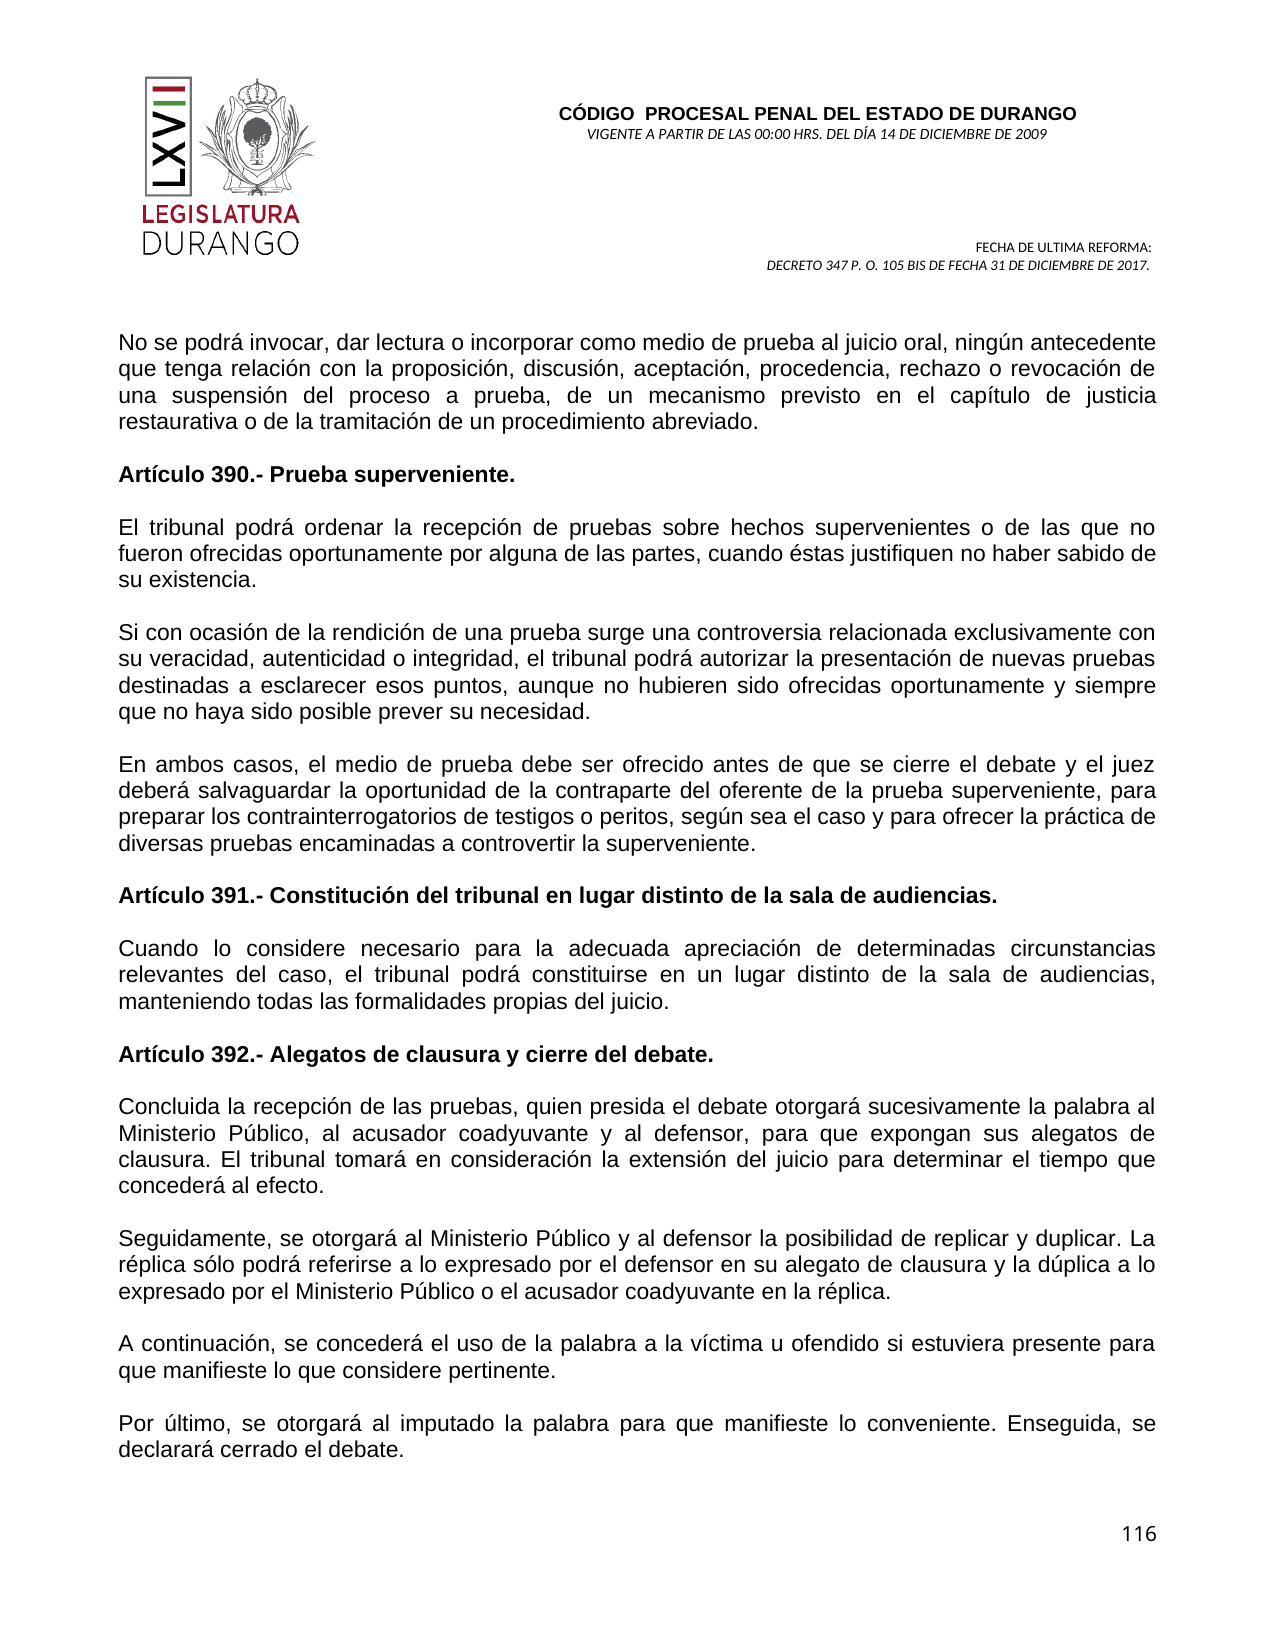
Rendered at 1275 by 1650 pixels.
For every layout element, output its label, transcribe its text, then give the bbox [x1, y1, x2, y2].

text El tribunal podrá ordenar la recepción de pruebas sobre hechos supervenientes o de las que no fueron ofrecidas oportunamente por alguna de las partes, cuando éstas justifiquen no haber sabido de su existencia. [118, 513, 1157, 592]
text Por último, se otorgará al imputado la palabra para que manifieste lo conveniente. Enseguida, se declarará cerrado el debate. [118, 1409, 1157, 1462]
text Seguidamente, se otorgará al Ministerio Público y al defensor la posibilidad de replicar y duplicar. La réplica sólo podrá referirse a lo expresado por el defensor en su alegato de clausura y la dúplica a lo expresado por el Ministerio Público o el acusador coadyuvante en la réplica. [118, 1225, 1157, 1304]
text Artículo 391.- Constitución del tribunal en lugar distinto de la sala de audiencias. [118, 882, 1157, 909]
text Cuando lo considere necesario para la adecuada apreciación de determinadas circunstancias relevantes del caso, el tribunal podrá constituirse en un lugar distinto de la sala de audiencias, manteniendo todas las formalidades propias del juicio. [118, 935, 1157, 1014]
text A continuación, se concederá el uso de la palabra a la víctima u ofendido si estuviera presente para que manifieste lo que considere pertinente. [118, 1330, 1157, 1383]
picture [140, 73, 318, 258]
text Concluida la recepción de las pruebas, quien presida el debate otorgará sucesivamente la palabra al Ministerio Público, al acusador coadyuvante y al defensor, para que expongan sus alegatos de clausura. El tribunal tomará en consideración la extensión del juicio para determinar el tiempo que concederá al efecto. [118, 1093, 1157, 1199]
text Si con ocasión de la rendición de una prueba surge una controversia relacionada exclusivamente con su veracidad, autenticidad o integridad, el tribunal podrá autorizar la presentación de nuevas pruebas destinadas a esclarecer esos puntos, aunque no hubieren sido ofrecidas oportunamente y siempre que no haya sido posible prever su necesidad. [118, 619, 1157, 724]
text Artículo 392.- Alegatos de clausura y cierre del debate. [118, 1041, 1157, 1067]
text Artículo 390.- Prueba superveniente. [118, 461, 1157, 487]
text No se podrá invocar, dar lectura o incorporar como medio de prueba al juicio oral, ningún antecedente que tenga relación con la proposición, discusión, aceptación, procedencia, rechazo o revocación de una suspensión del proceso a prueba, de un mecanismo previsto en el capítulo de justicia restaurativa o de la tramitación de un procedimiento abreviado. [118, 329, 1157, 434]
text En ambos casos, el medio de prueba debe ser ofrecido antes de que se cierre el debate y el juez deberá salvaguardar la oportunidad de la contraparte del oferente de la prueba superveniente, para preparar los contrainterrogatorios de testigos o peritos, según sea el caso y para ofrecer la práctica de diversas pruebas encaminadas a controvertir la superveniente. [118, 751, 1157, 856]
